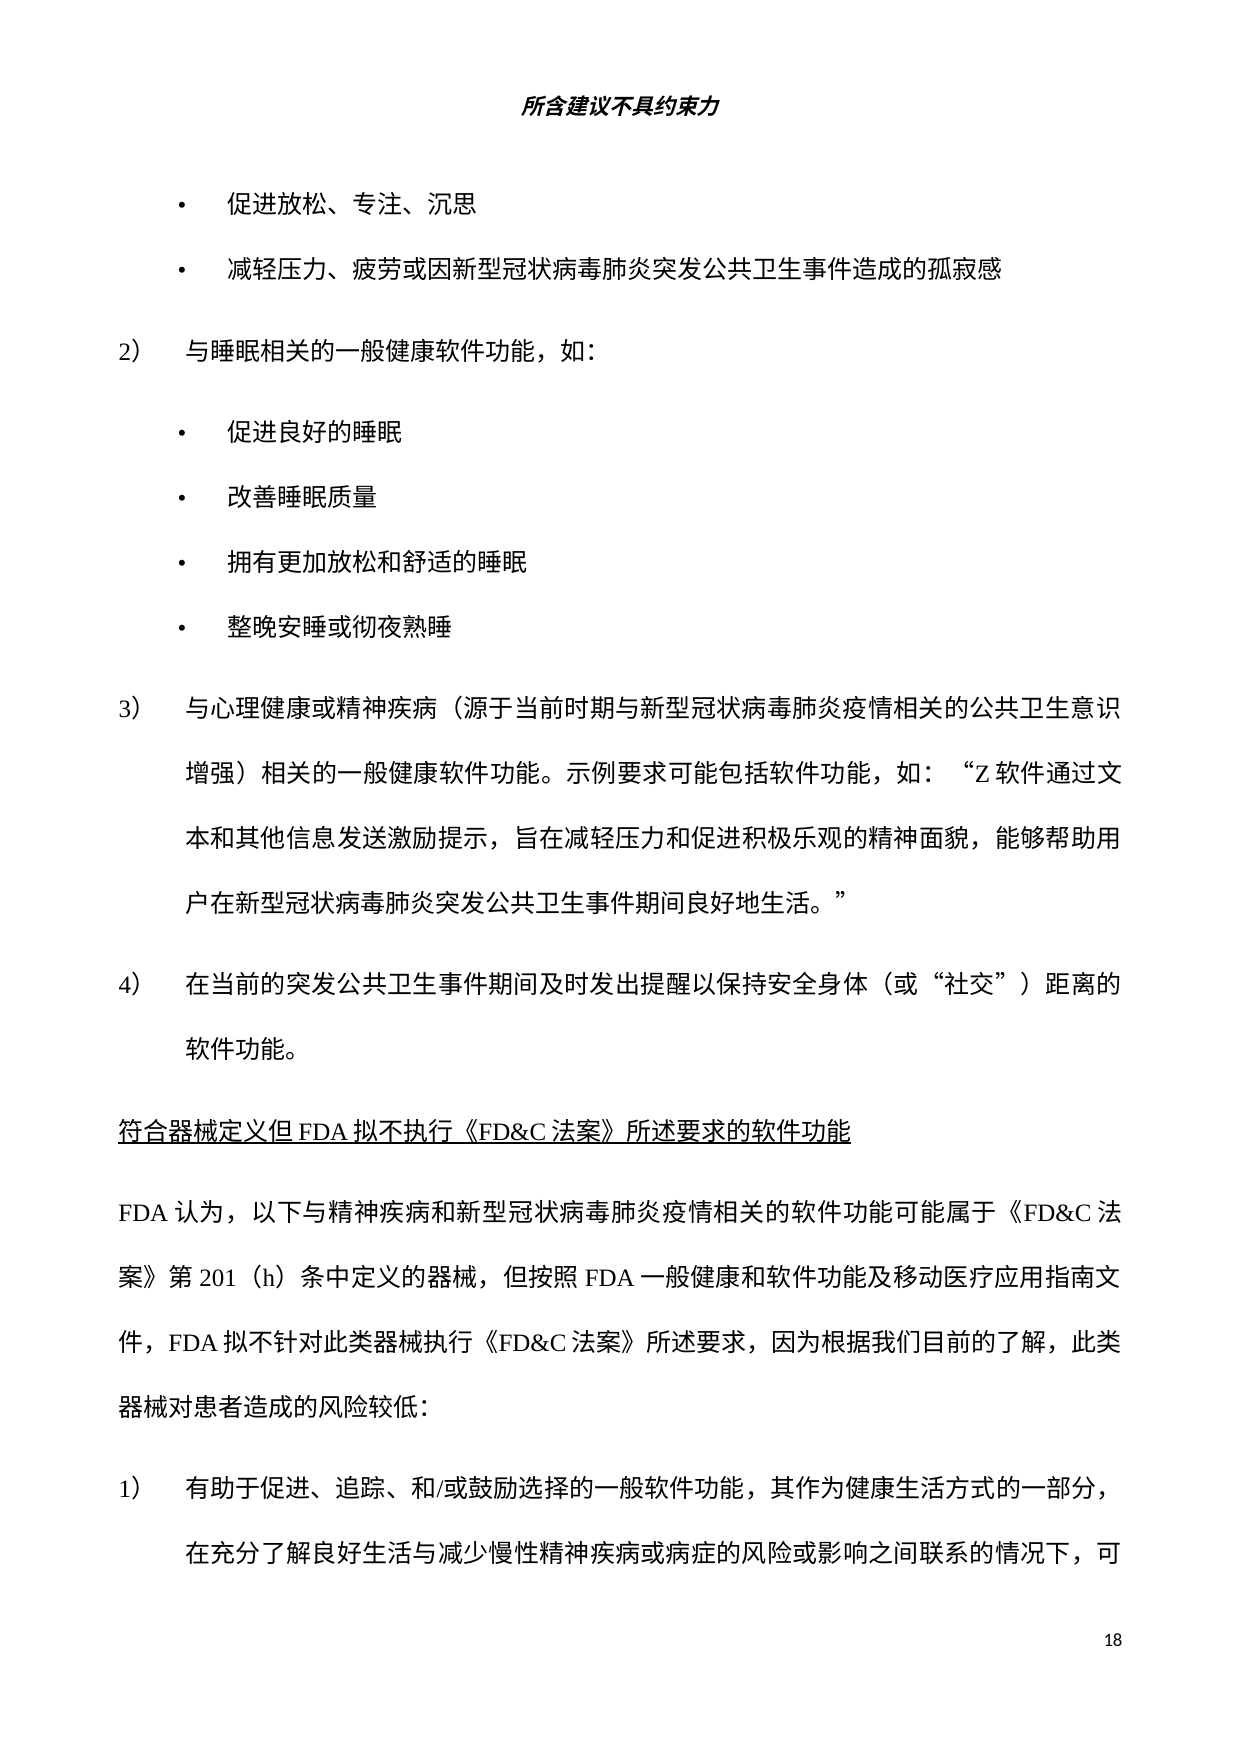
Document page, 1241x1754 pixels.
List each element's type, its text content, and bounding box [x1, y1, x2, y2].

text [118, 1454, 1122, 1584]
text 4） 在当前的突发公共卫生事件期间及时发出提醒以保持安全身体（或“社交”）距离的软件功能。 [118, 951, 1122, 1081]
text FDA认为，以下与精神疾病和新型冠状病毒肺炎疫情相关的软件功能可能属于《FD&C法案》第201（h）条中定义的器械，但按照FDA一般健康和软件功能及移动医疗应用指南文件，FDA拟不针对此类器械执行《FD&C法案》所述要求，因为根据我们目前的了解，此类器械对患者造成的风险较低： [118, 1178, 1122, 1438]
text • 改善睡眠质量 [177, 463, 1122, 528]
text 符合器械定义但FDA拟不执行《FD&C法案》所述要求的软件功能 [118, 1097, 1122, 1162]
text 3） 与心理健康或精神疾病（源于当前时期与新型冠状病毒肺炎疫情相关的公共卫生意识增强）相关的一般健康软件功能。示例要求可能包括软件功能，如：“Z软件通过文本和其他信息发送激励提示，旨在减轻压力和促进积极乐观的精神面貌，能够帮助用户在新型冠状病毒肺炎突发公共卫生事件期间良好地生活。” [118, 674, 1122, 934]
text • 促进放松、专注、沉思 [177, 171, 1122, 236]
text 2） 与睡眠相关的一般健康软件功能，如： [118, 317, 1122, 382]
text • 拥有更加放松和舒适的睡眠 [177, 528, 1122, 593]
text • 整晚安睡或彻夜熟睡 [177, 593, 1122, 658]
text • 减轻压力、疲劳或因新型冠状病毒肺炎突发公共卫生事件造成的孤寂感 [177, 236, 1122, 301]
text • 促进良好的睡眠 [177, 398, 1122, 463]
